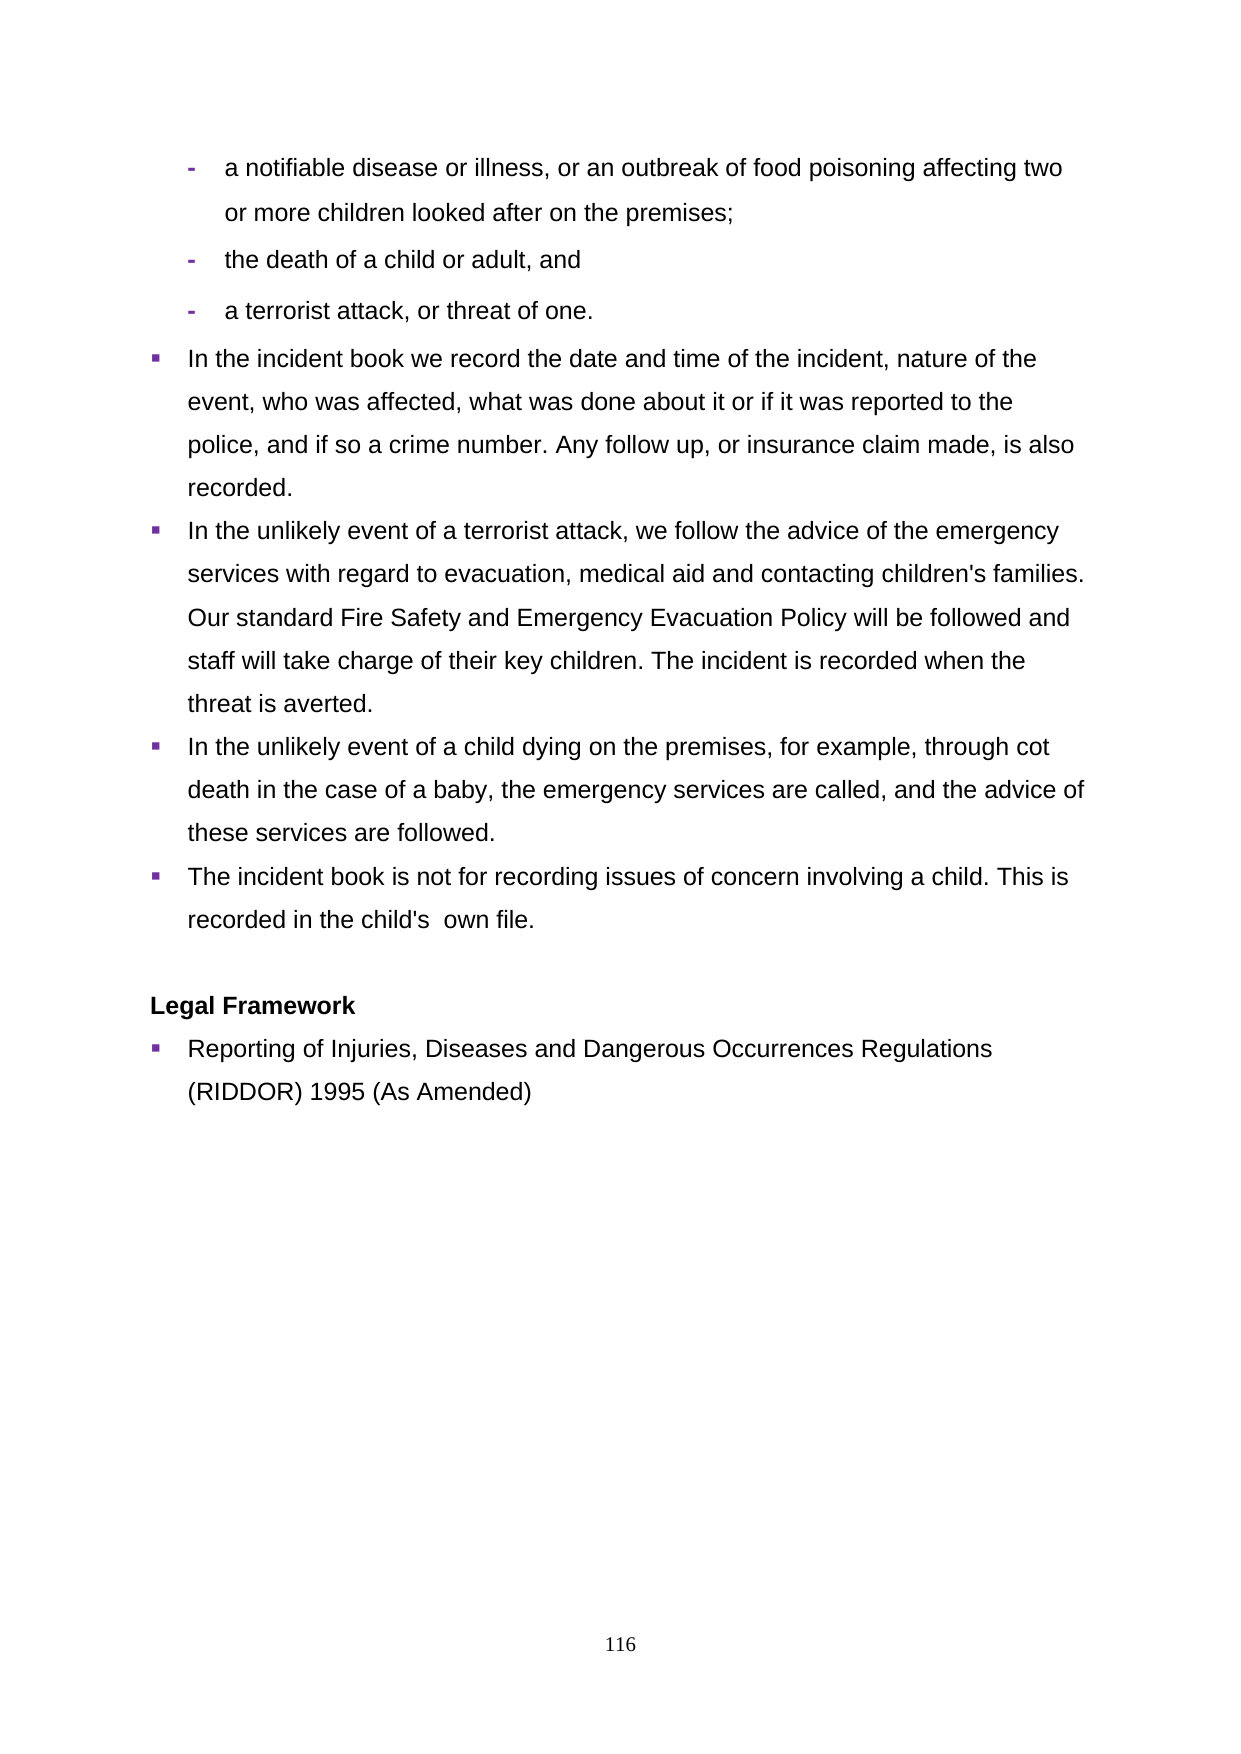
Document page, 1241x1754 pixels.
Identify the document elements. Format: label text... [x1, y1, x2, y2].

list a notifiable disease or illness, or an outbreak of food poisoning affecting two or more children looked after on the premises; [187, 150, 1090, 227]
list In the unlikely event of a terrorist attack, we follow the advice of the emergency services with regard to evacuation, medical aid and contacting children's families. Our standard Fire Safety and Emergency Evacuation Policy will be followed and staff will take charge of their key children. The incident is recorded when the threat is averted. [150, 516, 1090, 718]
text Legal Framework [150, 991, 1090, 1020]
list The incident book is not for recording issues of concern involving a child. This is recorded in the child's own file. [150, 861, 1090, 933]
list Reporting of Injuries, Diseases and Dangerous Occurrences Regulations (RIDDOR) 1995 (As Amended) [150, 1034, 1090, 1142]
list a terrorist attack, or threat of one. [187, 293, 1090, 327]
list In the incident book we record the date and time of the incident, nature of the event, who was affected, what was done about it or if it was reported to the police, and if so a crime number. Any follow up, or insurance claim made, is also recorded. [150, 344, 1090, 502]
list the death of a child or adult, and [187, 242, 1090, 276]
list In the unlikely event of a child dying on the premises, for example, through cot death in the case of a baby, the emergency services are called, and the advice of these services are followed. [150, 732, 1090, 847]
